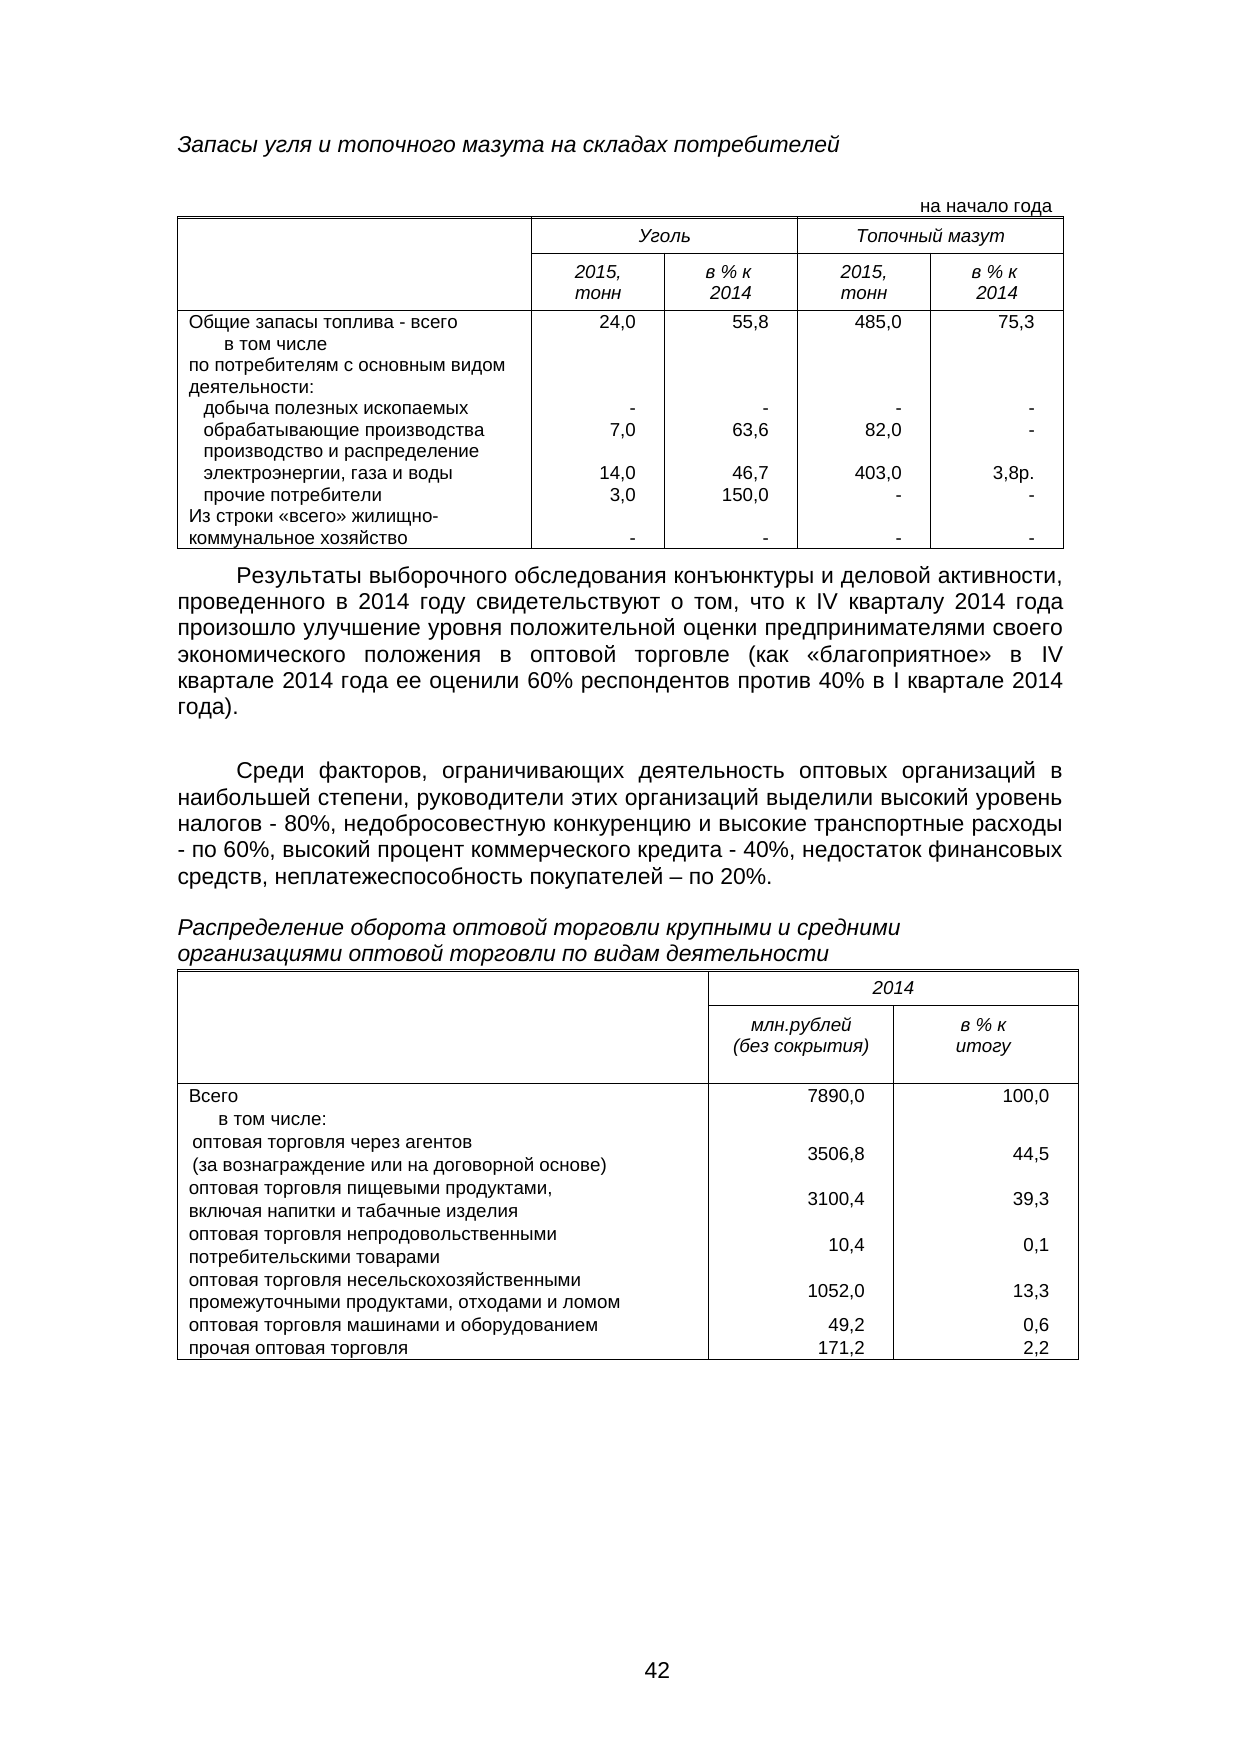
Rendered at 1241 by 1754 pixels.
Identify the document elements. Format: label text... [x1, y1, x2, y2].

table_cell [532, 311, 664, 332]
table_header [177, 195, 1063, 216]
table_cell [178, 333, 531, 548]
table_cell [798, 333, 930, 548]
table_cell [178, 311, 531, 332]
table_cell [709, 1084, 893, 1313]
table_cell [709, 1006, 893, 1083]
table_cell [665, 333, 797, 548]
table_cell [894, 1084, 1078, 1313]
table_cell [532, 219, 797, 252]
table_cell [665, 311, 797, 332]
text Среди факторов, ограничивающих деятельность оптовых организаций в наибольшей степени, руководители этих организаций выделили высокий уровень налогов - 80%, недобросовестную конкуренцию и высокие транспортные расходы - по 60%, высокий процент коммерческого кредита - 40%, недостаток финансовых средств, неплатежеспособность покупателей – по 20%. [177, 757, 1063, 889]
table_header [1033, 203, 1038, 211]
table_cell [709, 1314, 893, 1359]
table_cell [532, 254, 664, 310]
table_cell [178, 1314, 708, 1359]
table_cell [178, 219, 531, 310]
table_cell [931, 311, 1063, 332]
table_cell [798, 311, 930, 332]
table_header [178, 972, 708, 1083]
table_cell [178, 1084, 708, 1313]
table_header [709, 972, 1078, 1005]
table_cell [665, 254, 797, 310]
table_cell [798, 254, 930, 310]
text Запасы угля и топочного мазута на складах потребителей [177, 131, 1063, 157]
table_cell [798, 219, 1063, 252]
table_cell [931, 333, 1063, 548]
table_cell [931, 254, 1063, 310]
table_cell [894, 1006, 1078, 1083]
text Распределение оборота оптовой торговли крупными и средними организациями оптовой торговли по видам деятельности [177, 914, 1063, 967]
text Результаты выборочного обследования конъюнктуры и деловой активности, проведенного в 2014 году свидетельствуют о том, что к IV кварталу 2014 года произошло улучшение уровня положительной оценки предпринимателями своего экономического положения в оптовой торговле (как «благоприятное» в IV квартале 2014 года ее оценили 60% респондентов против 40% в I квартале 2014 года). [177, 562, 1063, 720]
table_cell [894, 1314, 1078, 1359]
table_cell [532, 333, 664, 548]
